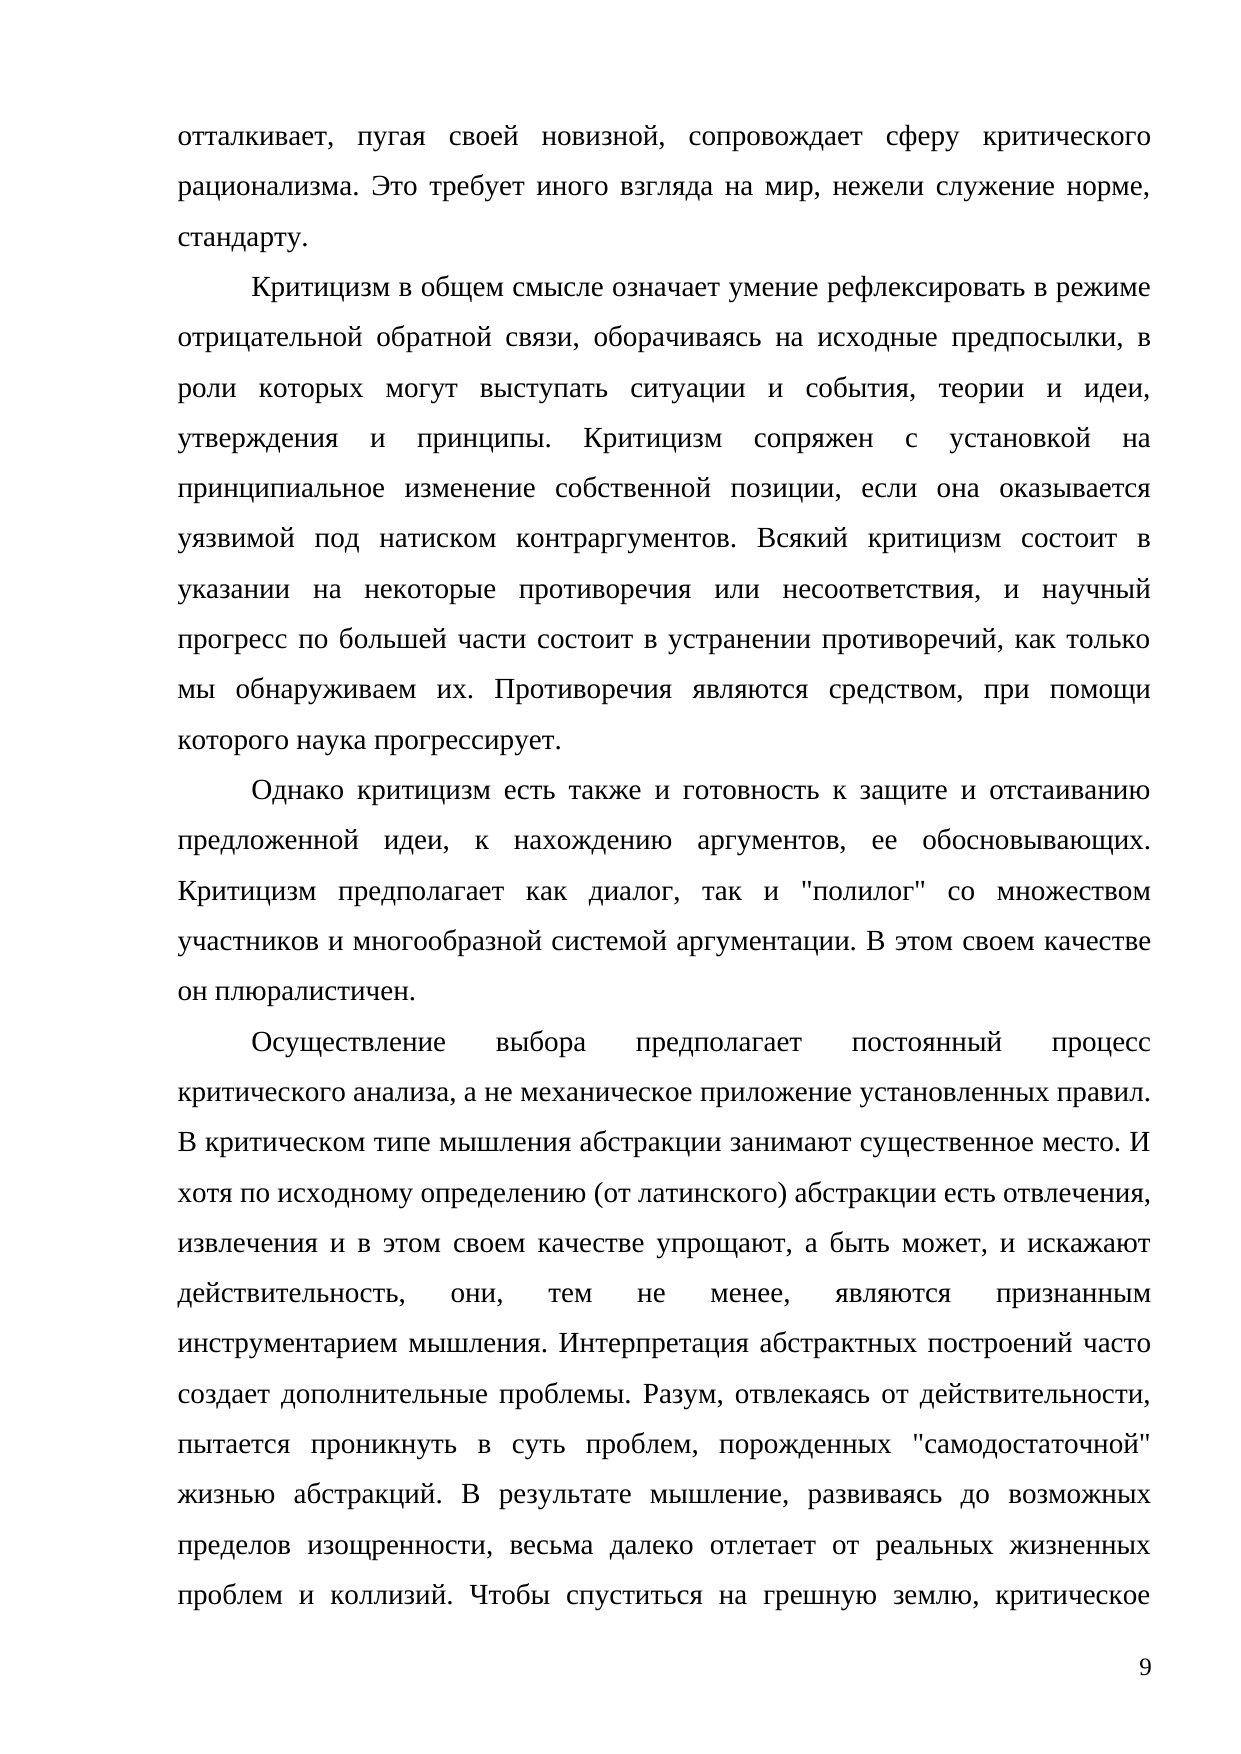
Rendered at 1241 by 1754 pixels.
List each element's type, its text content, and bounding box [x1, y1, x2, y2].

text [177, 118, 1152, 252]
text Критицизм в общем смысле означает умение рефлексировать в режиме отрицательной обратной связи, оборачиваясь на исходные предпосылки, в роли которых могут выступать ситуации и события, теории и идеи, утверждения и принципы. Критицизм сопряжен с установкой на принципиальное изменение собственной позиции, если она оказывается уязвимой под натиском контраргументов. Всякий критицизм состоит в указании на некоторые противоречия или несоответствия, и научный прогресс по большей части состоит в устранении противоречий, как только мы обнаруживаем их. Противоречия являются средством, при помощи которого наука прогрессирует. [177, 269, 1152, 755]
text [177, 1024, 1152, 1611]
text Однако критицизм есть также и готовность к защите и отстаиванию предложенной идеи, к нахождению аргументов, ее обосновывающих. Критицизм предполагает как диалог, так и "полилог" со множеством участников и многообразной системой аргументации. В этом своем качестве он плюралистичен. [177, 772, 1152, 1007]
